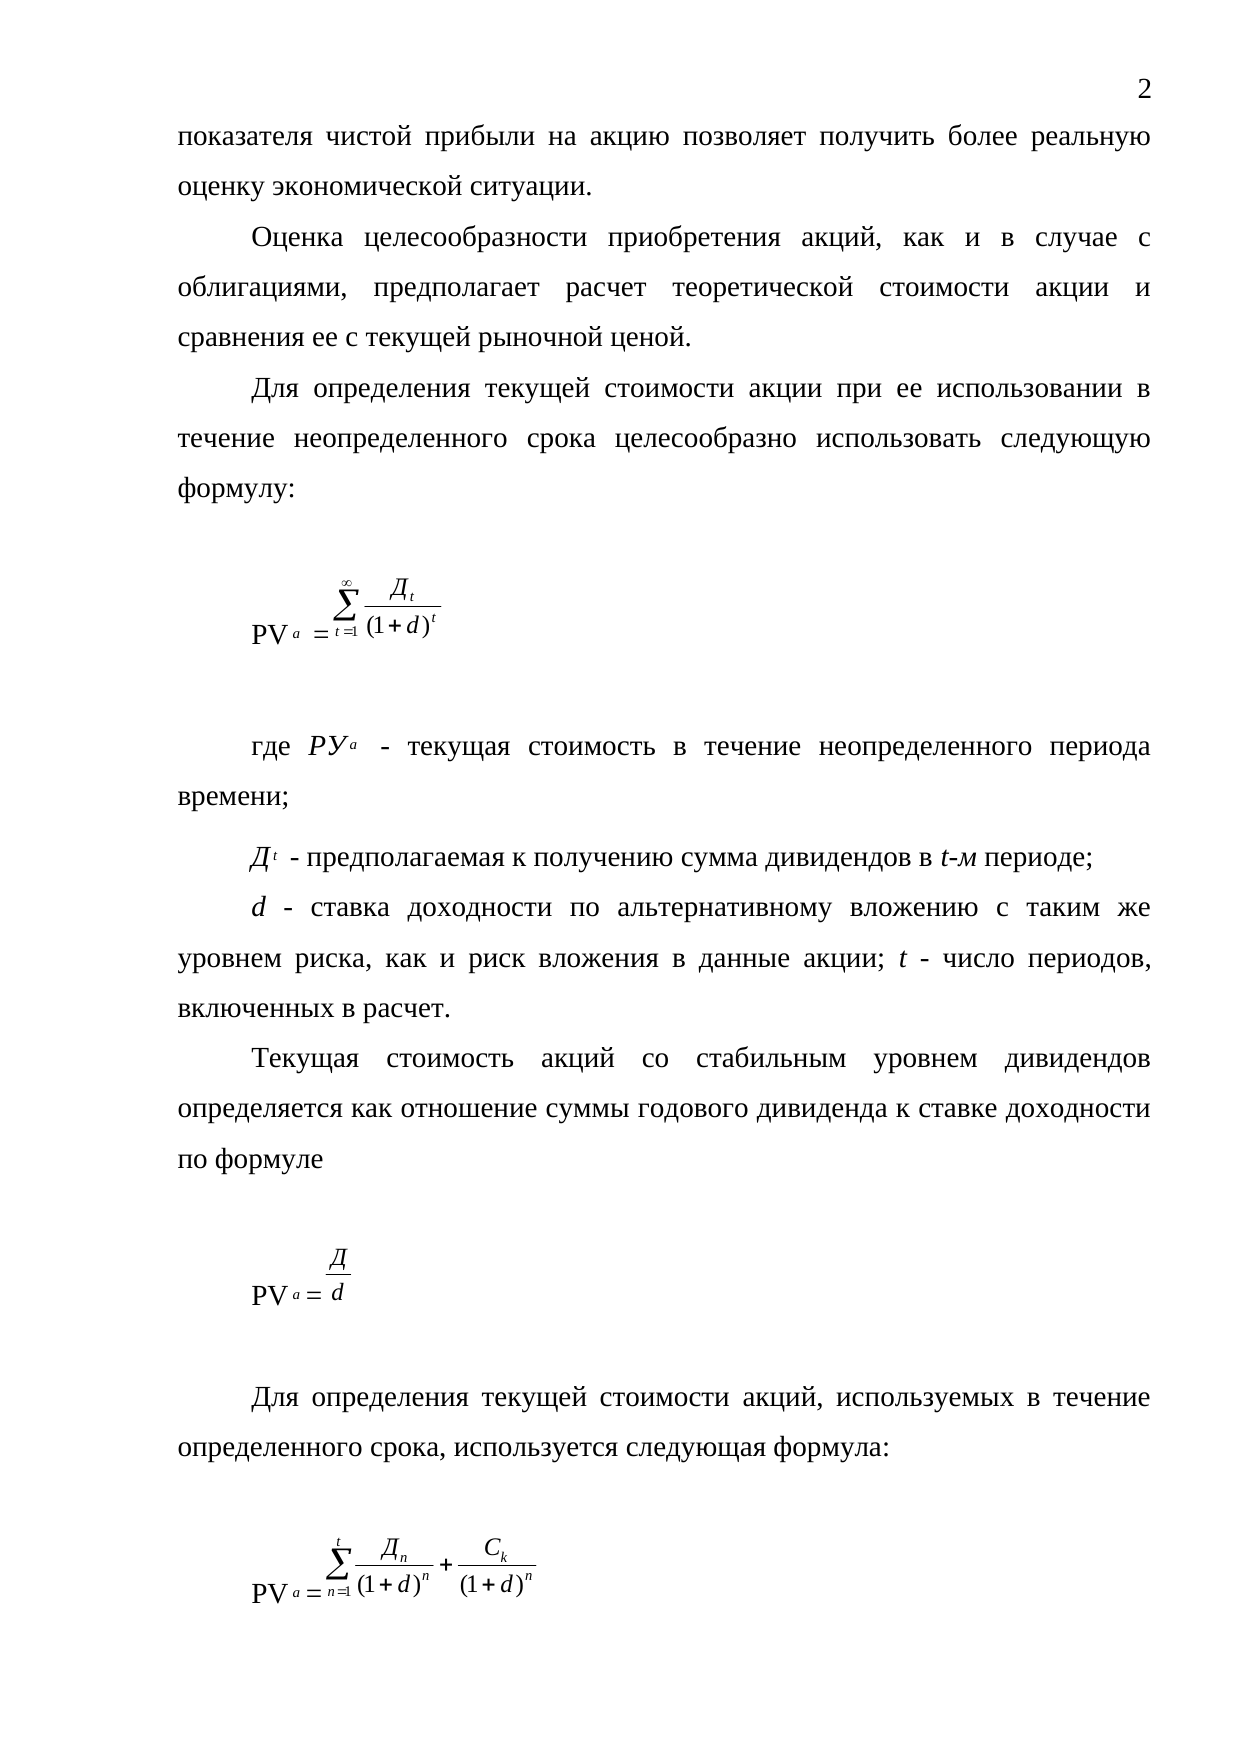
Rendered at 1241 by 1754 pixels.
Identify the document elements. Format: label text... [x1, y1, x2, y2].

text Оценка целесообразности приобретения акций, как и в случае с облигациями, предполагает расчет теоретической стоимости акции и сравнения ее с текущей рыночной ценой. [177, 219, 1152, 353]
text PV= [177, 1242, 1152, 1312]
text Д - предполагаемая к получению сумма дивидендов в t-м периоде; [177, 829, 1152, 873]
text Для определения текущей стоимости акции при ее использовании в течение неопределенного срока целесообразно использовать следующую формулу: [177, 370, 1152, 504]
text Для определения текущей стоимости акций, используемых в течение определенного срока, используется следующая формула: [177, 1379, 1152, 1463]
text где РУ - текущая стоимость в течение неопределенного периода времени; [177, 718, 1152, 812]
text d - ставка доходности по альтернативному вложению с таким же уровнем риска, как и риск вложения в данные акции; t - число периодов, включенных в расчет. [177, 889, 1152, 1023]
text PV= [177, 1530, 1152, 1610]
text Текущая стоимость акций со стабильным уровнем дивидендов определяется как отношение суммы годового дивиденда к ставке доходности по формуле [177, 1040, 1152, 1174]
text PV = [177, 571, 1152, 651]
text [177, 118, 1152, 202]
